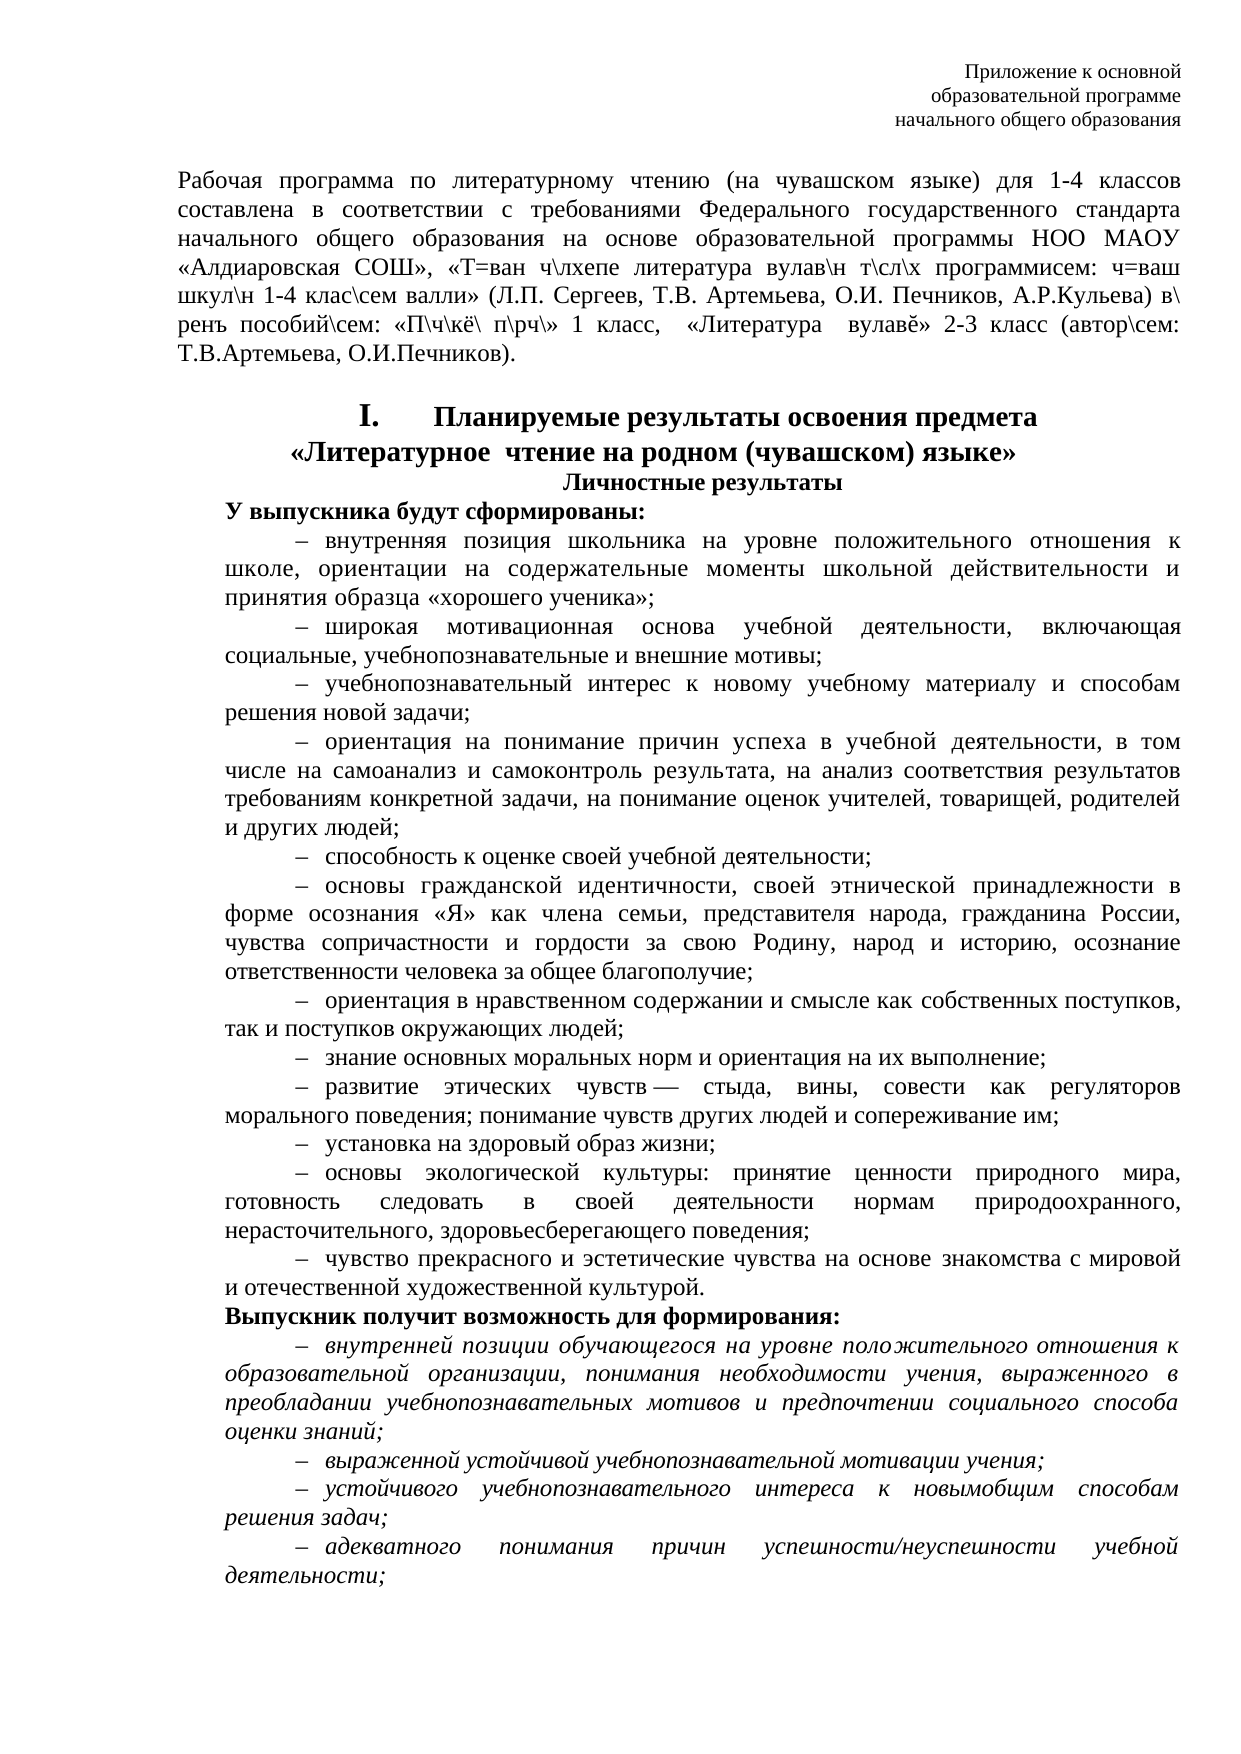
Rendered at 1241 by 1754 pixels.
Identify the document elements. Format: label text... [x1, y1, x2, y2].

list развитие этических чувств — стыда, вины, совести как регуляторов морального поведения; понимание чувств других людей и сопереживание им; [224, 1071, 1181, 1128]
list внутренней позиции обучающегося на уровне положительного отношения к образовательной организации, понимания необходимости учения, выраженного в преобладании учебно­познавательных мотивов и предпочтении социального способа оценки знаний; [224, 1330, 1181, 1445]
list основы гражданской идентичности, своей этнической принадлежности в форме осознания «Я» как члена семьи, представителя народа, гражданина России, чувства сопричастности и гордости за свою Родину, народ и историю, осознание ответственности человека за общее благополучие; [224, 870, 1181, 985]
list «Литературное чтение на родном (чувашском) языке» [290, 434, 1181, 467]
list установка на здоровый образ жизни; [224, 1128, 1181, 1157]
list чувство прекрасного и эстетические чувства на основе знакомства с мировой и отечественной художественной культурой. [224, 1243, 1181, 1301]
list способность к оценке своей учебной деятельности; [224, 841, 1181, 870]
list устойчивого учебно­познавательного интереса к новымобщим способам решения задач; [224, 1473, 1181, 1531]
list адекватного понимания причин успешности/неуспешности учебной деятельности; [224, 1531, 1181, 1588]
text Личностные результаты [177, 467, 1181, 496]
list внутренняя позиция школьника на уровне положительного отношения к школе, ориентации на содержательные моменты школьной действительности и принятия образца «хорошего ученика»; [224, 525, 1181, 611]
list основы экологической культуры: принятие ценности природного мира, готовность следовать в своей деятельности нормам природоохранного, нерасточительного, здоровьесберегающего поведения; [224, 1157, 1181, 1243]
list знание основных моральных норм и ориентация на их выполнение; [224, 1042, 1181, 1071]
text Приложение к основной [177, 59, 1181, 83]
text начального общего образования [177, 107, 1181, 131]
list учебно­познавательный интерес к новому учебному материалу и способам решения новой задачи; [224, 668, 1181, 726]
list Планируемые результаты освоения предмета [215, 395, 1181, 434]
list выраженной устойчивой учебно­познавательной мотивации учения; [224, 1445, 1181, 1473]
text Рабочая программа по литературному чтению (на чувашском языке) для 1-4 классов составлена в соответствии с требованиями Федерального государственного стандарта начального общего образования на основе образовательной программы НОО МАОУ «Алдиаровская СОШ», «Т=ван ч\лхепе литература вулав\н т\сл\х программисем: ч=ваш шкул\н 1-4 клас\сем валли» (Л.П. Сергеев, Т.В. Артемьева, О.И. Печников, А.Р.Кульева) в\ренъ пособий\сем: «П\ч\кё\ п\рч\» 1 класс, «Литература вулавĕ» 2-3 класс (автор\сем: Т.В.Артемьева, О.И.Печников). [177, 165, 1181, 367]
text образовательной программе [177, 83, 1181, 107]
list ориентация в нравственном содержании и смысле как собственных поступков, так и поступков окружающих людей; [224, 985, 1181, 1042]
text У выпускника будут сформированы: [177, 496, 1181, 525]
text Выпускник получит возможность для формирования: [177, 1301, 1181, 1330]
list ориентация на понимание причин успеха в учебной деятельности, в том числе на самоанализ и самоконтроль результата, на анализ соответствия результатов требованиям конкретной задачи, на понимание оценок учителей, товарищей, родителей и других людей; [224, 726, 1181, 841]
list широкая мотивационная основа учебной деятельности, включающая социальные, учебно­познавательные и внешние мотивы; [224, 611, 1181, 668]
